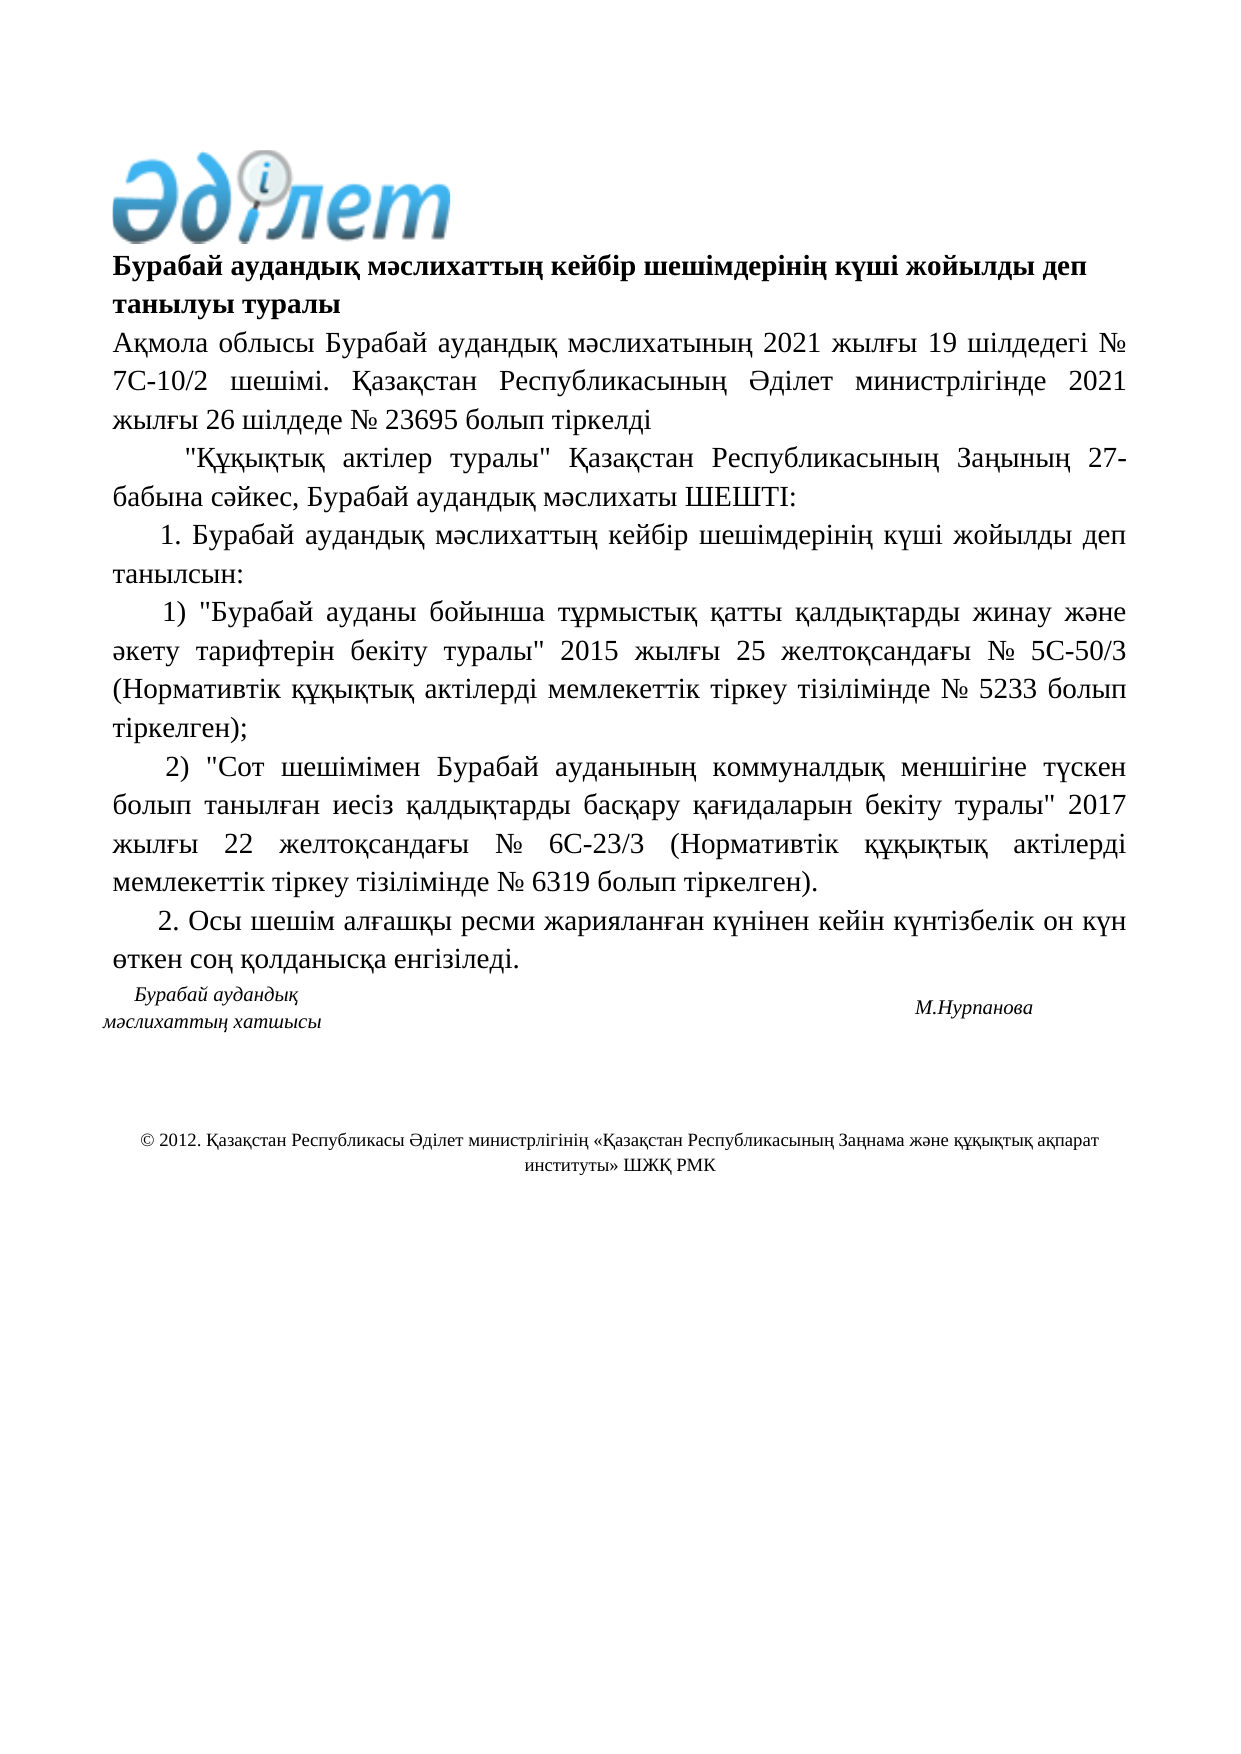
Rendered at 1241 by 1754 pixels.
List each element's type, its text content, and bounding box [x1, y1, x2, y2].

picture [112, 150, 451, 244]
text © 2012. Қазақстан Республикасы Әділет министрлігінің «Қазақстан Республикасының Заңнама және құқықтық ақпарат институты» ШЖҚ РМК [112, 1129, 1128, 1176]
table_header Бурабай аудандық мәслихаттың хатшысы [101, 980, 913, 1038]
table_header М.Нурпанова [913, 980, 1240, 1038]
text 1. Бурабай аудандық мәслихаттың кейбір шешімдерінің күші жойылды деп танылсын: [112, 517, 1128, 589]
text 2. Осы шешім алғашқы ресми жарияланған күнінен кейін күнтізбелік он күн өткен соң қолданысқа енгізіледі. [112, 903, 1128, 975]
text 2) "Сот шешімімен Бурабай ауданының коммуналдық меншігіне түскен болып танылған иесіз қалдықтарды басқару қағидаларын бекіту туралы" 2017 жылғы 22 желтоқсандағы № 6С-23/3 (Нормативтік құқықтық актілерді мемлекеттік тіркеу тізілімінде № 6319 болып тіркелген). [112, 749, 1128, 898]
text 1) "Бурабай ауданы бойынша тұрмыстық қатты қалдықтарды жинау және әкету тарифтерін бекіту туралы" 2015 жылғы 25 желтоқсандағы № 5С-50/3 (Нормативтік құқықтық актілерді мемлекеттік тіркеу тізілімінде № 5233 болып тіркелген); [112, 594, 1128, 744]
text "Құқықтық актілер туралы" Қазақстан Республикасының Заңының 27-бабына сәйкес, Бурабай аудандық мәслихаты ШЕШТІ: [112, 440, 1128, 512]
text Ақмола облысы Бурабай аудандық мәслихатының 2021 жылғы 19 шілдедегі № 7С-10/2 шешімі. Қазақстан Республикасының Әділет министрлігінде 2021 жылғы 26 шілдеде № 23695 болып тіркелді [112, 325, 1128, 435]
text Бурабай аудандық мәслихаттың кейбір шешімдерінің күші жойылды деп танылуы туралы [112, 248, 1128, 320]
